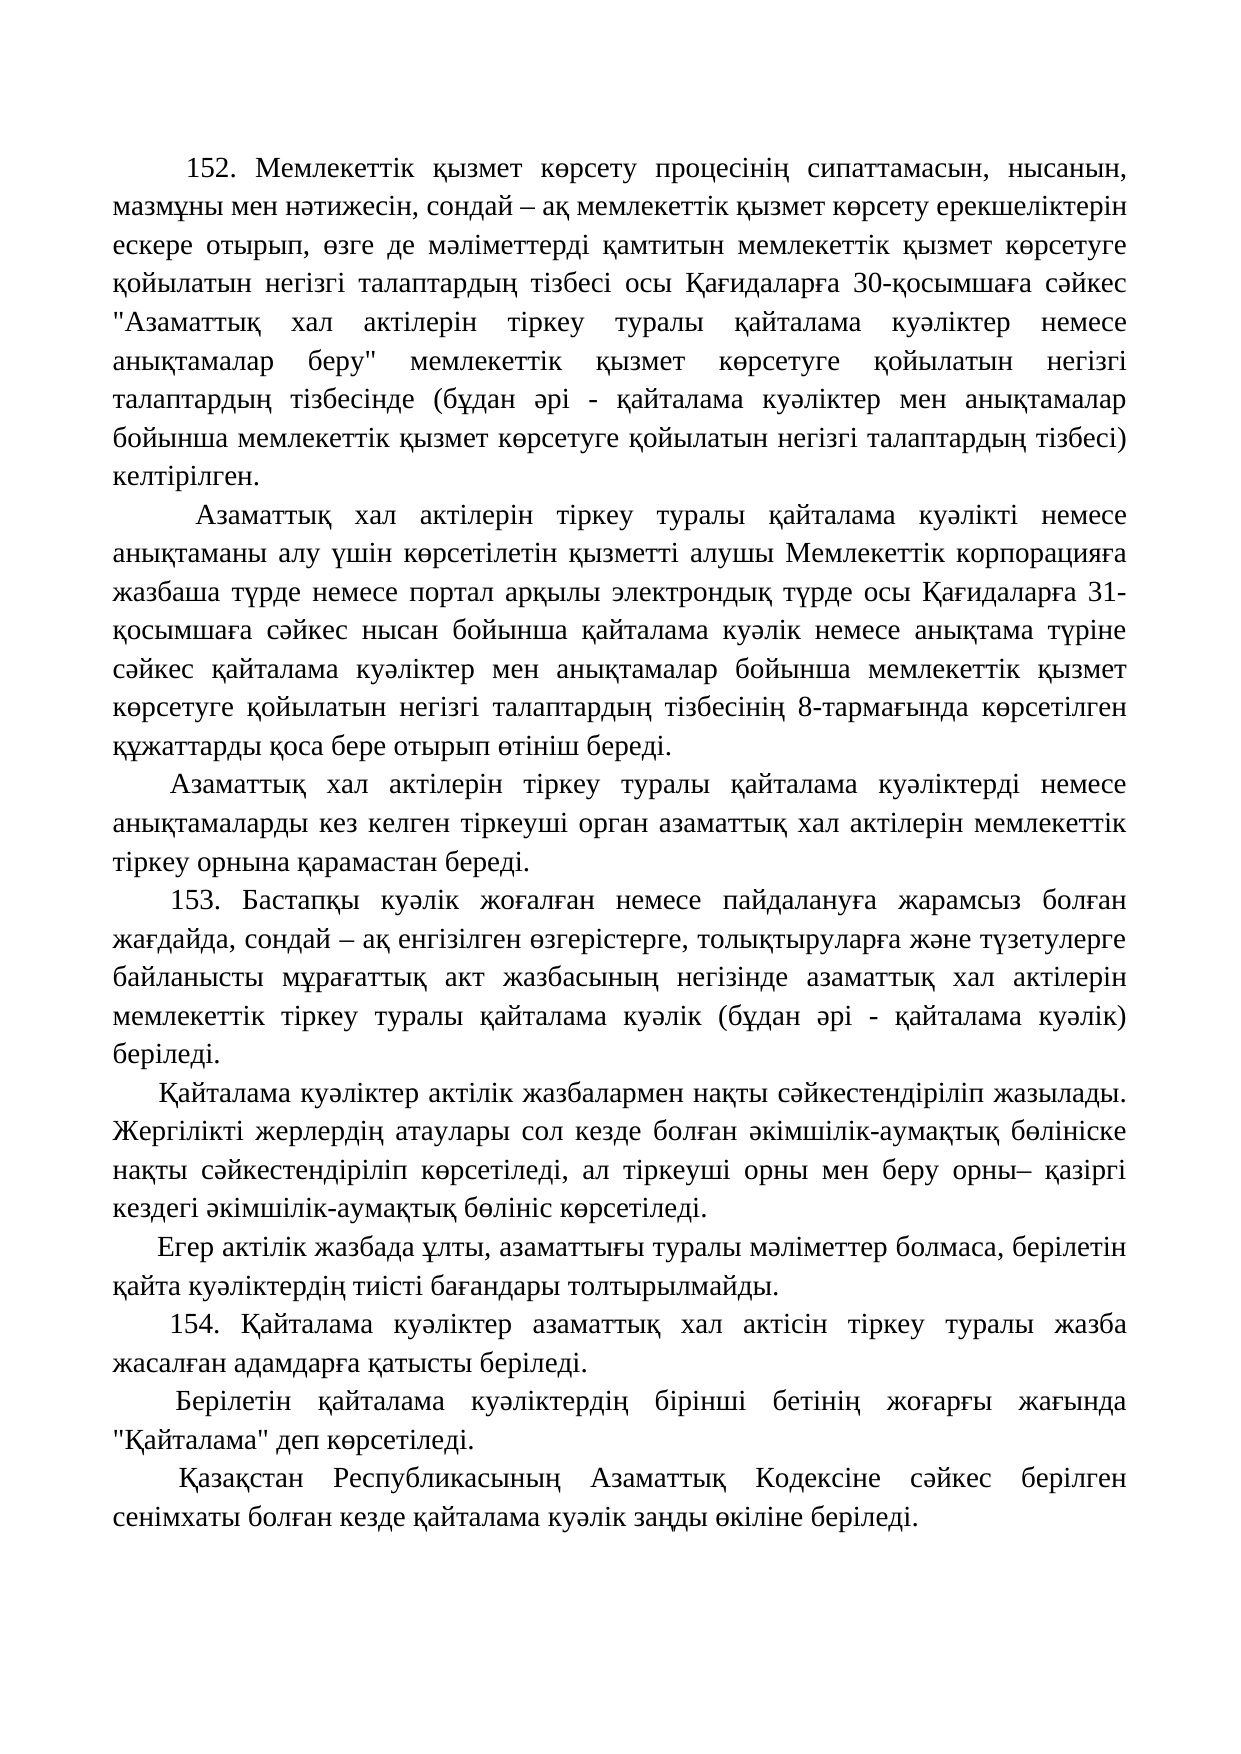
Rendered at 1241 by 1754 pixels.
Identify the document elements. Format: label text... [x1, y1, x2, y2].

text Азаматтық хал актілерін тіркеу туралы қайталама куәлікті немесе анықтаманы алу үшін көрсетілетін қызметті алушы Мемлекеттік корпорацияға жазбаша түрде немесе портал арқылы электрондық түрде осы Қағидаларға 31-қосымшаға сәйкес нысан бойынша қайталама куәлік немесе анықтама түріне сәйкес қайталама куәліктер мен анықтамалар бойынша мемлекеттік қызмет көрсетуге қойылатын негізгі талаптардың тізбесінің 8-тармағында көрсетілген құжаттарды қоса бере отырып өтініш береді. [112, 497, 1128, 762]
text Азаматтық хал актілерін тіркеу туралы қайталама куәліктерді немесе анықтамаларды кез келген тіркеуші орган азаматтық хал актілерін мемлекеттік тіркеу орнына қарамастан береді. [112, 767, 1128, 877]
text 154. Қайталама куәліктер азаматтық хал актісін тіркеу туралы жазба жасалған адамдарға қатысты беріледі. [112, 1306, 1128, 1378]
text Берілетін қайталама куәліктердің бірінші бетінің жоғарғы жағында "Қайталама" деп көрсетіледі. [112, 1383, 1128, 1455]
text Қайталама куәліктер актілік жазбалармен нақты сәйкестендіріліп жазылады. Жергілікті жерлердің атаулары сол кезде болған әкімшілік-аумақтық бөлініске нақты сәйкестендіріліп көрсетіледі, ал тіркеуші орны мен беру орны– қазіргі кездегі әкімшілік-аумақтық бөлініс көрсетіледі. [112, 1075, 1128, 1224]
text 152. Мемлекеттік қызмет көрсету процесінің сипаттамасын, нысанын, мазмұны мен нәтижесін, сондай – ақ мемлекеттік қызмет көрсету ерекшеліктерін ескере отырып, өзге де мәліметтерді қамтитын мемлекеттік қызмет көрсетуге қойылатын негізгі талаптардың тізбесі осы Қағидаларға 30-қосымшаға сәйкес "Азаматтық хал актілерін тіркеу туралы қайталама куәліктер немесе анықтамалар беру" мемлекеттік қызмет көрсетуге қойылатын негізгі талаптардың тізбесінде (бұдан әрі - қайталама куәліктер мен анықтамалар бойынша мемлекеттік қызмет көрсетуге қойылатын негізгі талаптардың тізбесі) келтірілген. [112, 150, 1128, 492]
text Қазақстан Республикасының Азаматтық Кодексіне сәйкес берілген сенімхаты болған кезде қайталама куәлік заңды өкіліне беріледі. [112, 1460, 1128, 1532]
text 153. Бастапқы куәлік жоғалған немесе пайдалануға жарамсыз болған жағдайда, сондай – ақ енгізілген өзгерістерге, толықтыруларға және түзетулерге байланысты мұрағаттық акт жазбасының негізінде азаматтық хал актілерін мемлекеттік тіркеу туралы қайталама куәлік (бұдан әрі - қайталама куәлік) беріледі. [112, 882, 1128, 1070]
text Егер актілік жазбада ұлты, азаматтығы туралы мәліметтер болмаса, берілетін қайта куәліктердің тиісті бағандары толтырылмайды. [112, 1229, 1128, 1301]
